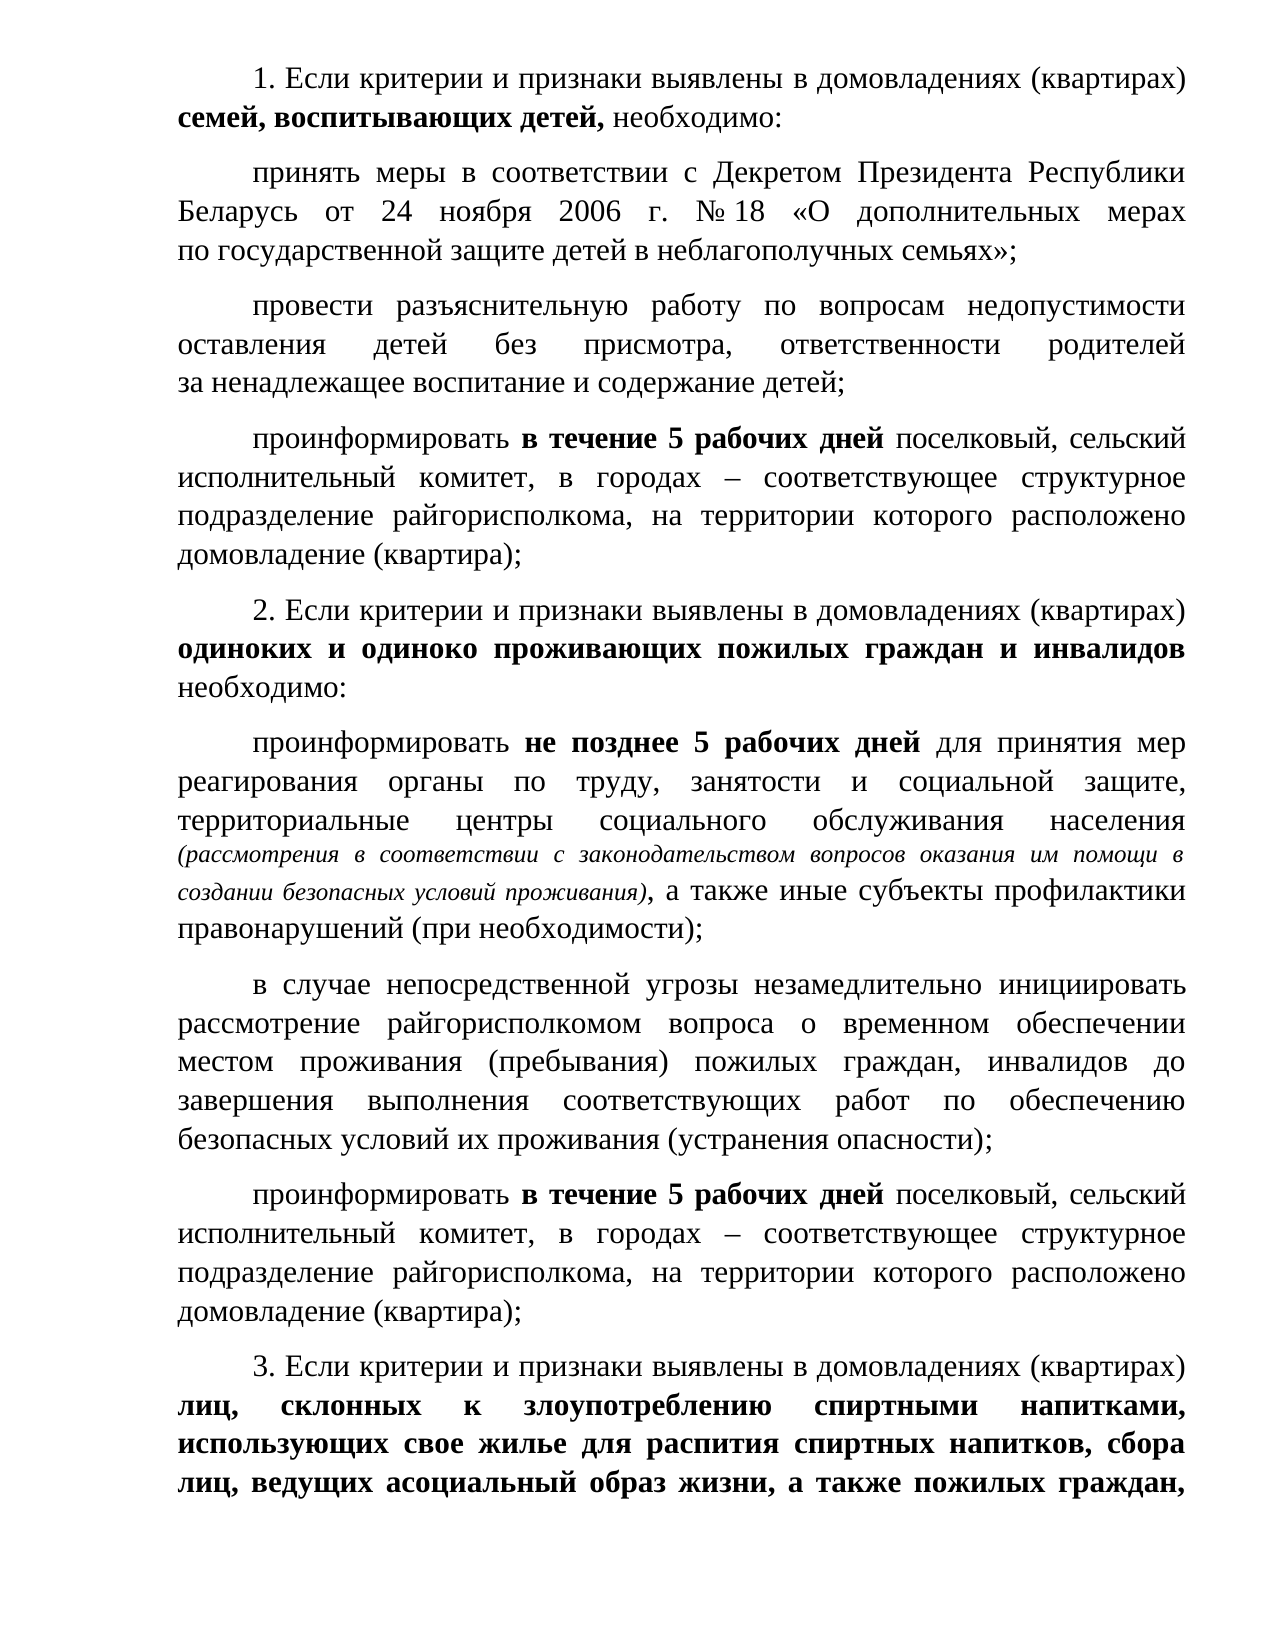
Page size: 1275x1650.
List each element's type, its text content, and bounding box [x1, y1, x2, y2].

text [177, 1347, 1186, 1499]
text 2. Если критерии и признаки выявлены в домовладениях (квартирах) одиноких и одиноко проживающих пожилых граждан и инвалидов необходимо: [177, 591, 1186, 704]
text в случае непосредственной угрозы незамедлительно инициировать рассмотрение райгорисполкомом вопроса о временном обеспечении местом проживания (пребывания) пожилых граждан, инвалидов до завершения выполнения соответствующих работ по обеспечению безопасных условий их проживания (устранения опасности); [177, 965, 1186, 1156]
text 1. Если критерии и признаки выявлены в домовладениях (квартирах) семей, воспитывающих детей, необходимо: [177, 59, 1186, 134]
text проинформировать не позднее 5 рабочих дней для принятия мер реагирования органы по труду, занятости и социальной защите, территориальные центры социального обслуживания населения (рассмотрения в соответствии с законодательством вопросов оказания им помощи в создании безопасных условий проживания), а также иные субъекты профилактики правонарушений (при необходимости); [177, 724, 1186, 946]
text провести разъяснительную работу по вопросам недопустимости оставления детей без присмотра, ответственности родителей за ненадлежащее воспитание и содержание детей; [177, 286, 1186, 400]
text принять меры в соответствии с Декретом Президента Республики Беларусь от 24 ноября . № 18 «О дополнительных мерах по государственной защите детей в неблагополучных семьях»; [177, 153, 1186, 267]
